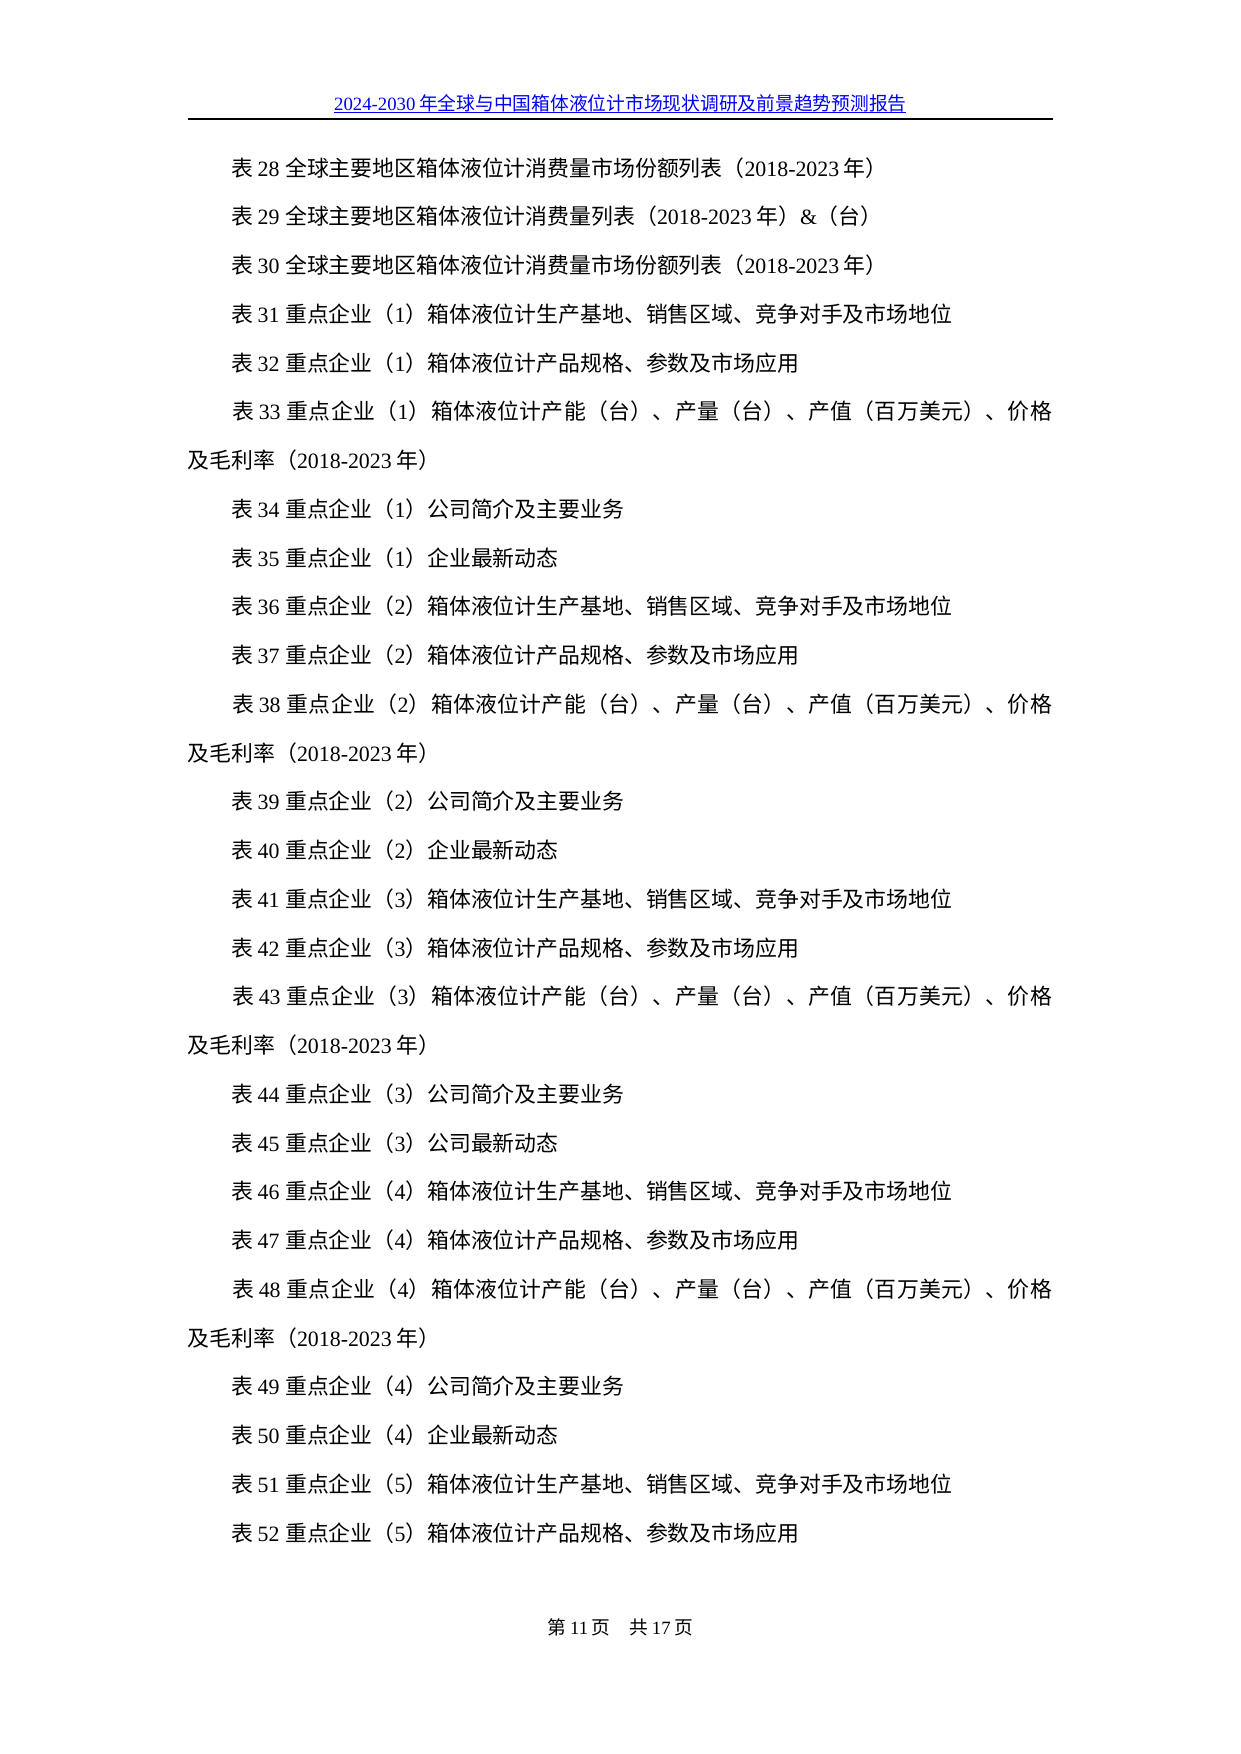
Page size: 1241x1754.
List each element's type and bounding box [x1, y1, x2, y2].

text [187, 150, 1053, 1548]
